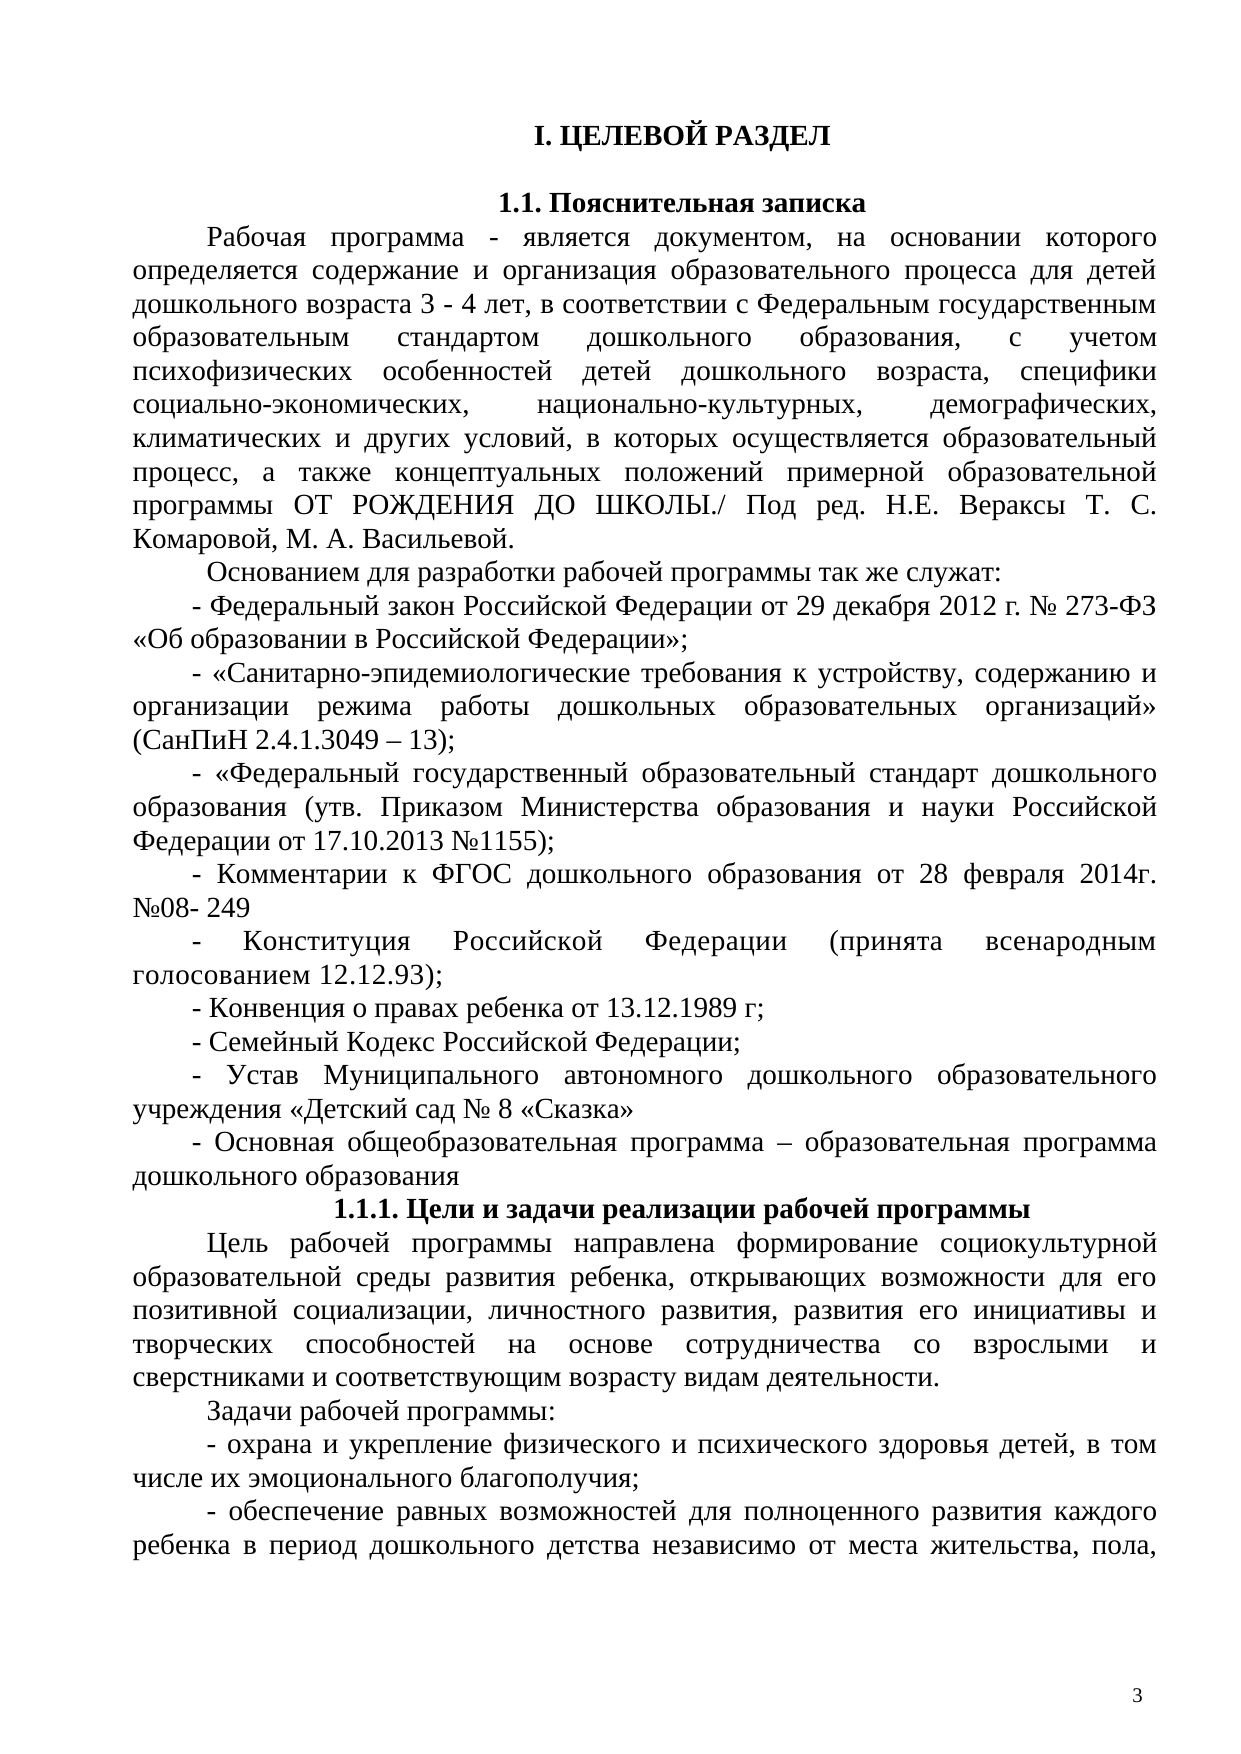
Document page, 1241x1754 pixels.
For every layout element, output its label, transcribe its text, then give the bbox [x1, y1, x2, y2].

text - Комментарии к ФГОС дошкольного образования от 28 февраля 2014г. №08- 249 [132, 856, 1158, 923]
text - Основная общеобразовательная программа – образовательная программа дошкольного образования [132, 1124, 1158, 1192]
text - Конвенция о правах ребенка от 13.12.1989 г; [132, 990, 1158, 1024]
text - Конституция Российской Федерации (принята всенародным голосованием 12.12.93); [132, 923, 1158, 990]
text Цель рабочей программы направлена формирование социокультурной образовательной среды развития ребенка, открывающих возможности для его позитивной социализации, личностного развития, развития его инициативы и творческих способностей на основе сотрудничества со взрослыми и сверстниками и соответствующим возрасту видам деятельности. [132, 1225, 1158, 1393]
text Основанием для разработки рабочей программы так же служат: [132, 554, 1158, 588]
text I. ЦЕЛЕВОЙ РАЗДЕЛ [132, 118, 1158, 152]
text 1.1.1. Цели и задачи реализации рабочей программы [132, 1192, 1158, 1225]
text - охрана и укрепление физического и психического здоровья детей, в том числе их эмоционального благополучия; [132, 1426, 1158, 1493]
text - Семейный Кодекс Российской Федерации; [132, 1024, 1158, 1057]
text 1.1. Пояснительная записка [132, 185, 1158, 219]
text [132, 1493, 1158, 1561]
text - «Санитарно-эпидемиологические требования к устройству, содержанию и организации режима работы дошкольных образовательных организаций» (СанПиН 2.4.1.3049 – 13); [132, 655, 1158, 756]
text - Устав Муниципального автономного дошкольного образовательного учреждения «Детский сад № 8 «Сказка» [132, 1057, 1158, 1124]
text - Федеральный закон Российской Федерации от 29 декабря 2012 г. № 273-ФЗ «Об образовании в Российской Федерации»; [132, 588, 1158, 655]
text - «Федеральный государственный образовательный стандарт дошкольного образования (утв. Приказом Министерства образования и науки Российской Федерации от 17.10.2013 №1155); [132, 756, 1158, 856]
text Задачи рабочей программы: [132, 1393, 1158, 1426]
text Рабочая программа - является документом, на основании которого определяется содержание и организация образовательного процесса для детей дошкольного возраста 3 - 4 лет, в соответствии с Федеральным государственным образовательным стандартом дошкольного образования, с учетом психофизических особенностей детей дошкольного возраста, специфики социально-экономических, национально-культурных, демографических, климатических и других условий, в которых осуществляется образовательный процесс, а также концептуальных положений примерной образовательной программы ОТ РОЖДЕНИЯ ДО ШКОЛЫ./ Под ред. Н.Е. Вераксы Т. С. Комаровой, М. А. Васильевой. [132, 219, 1158, 554]
